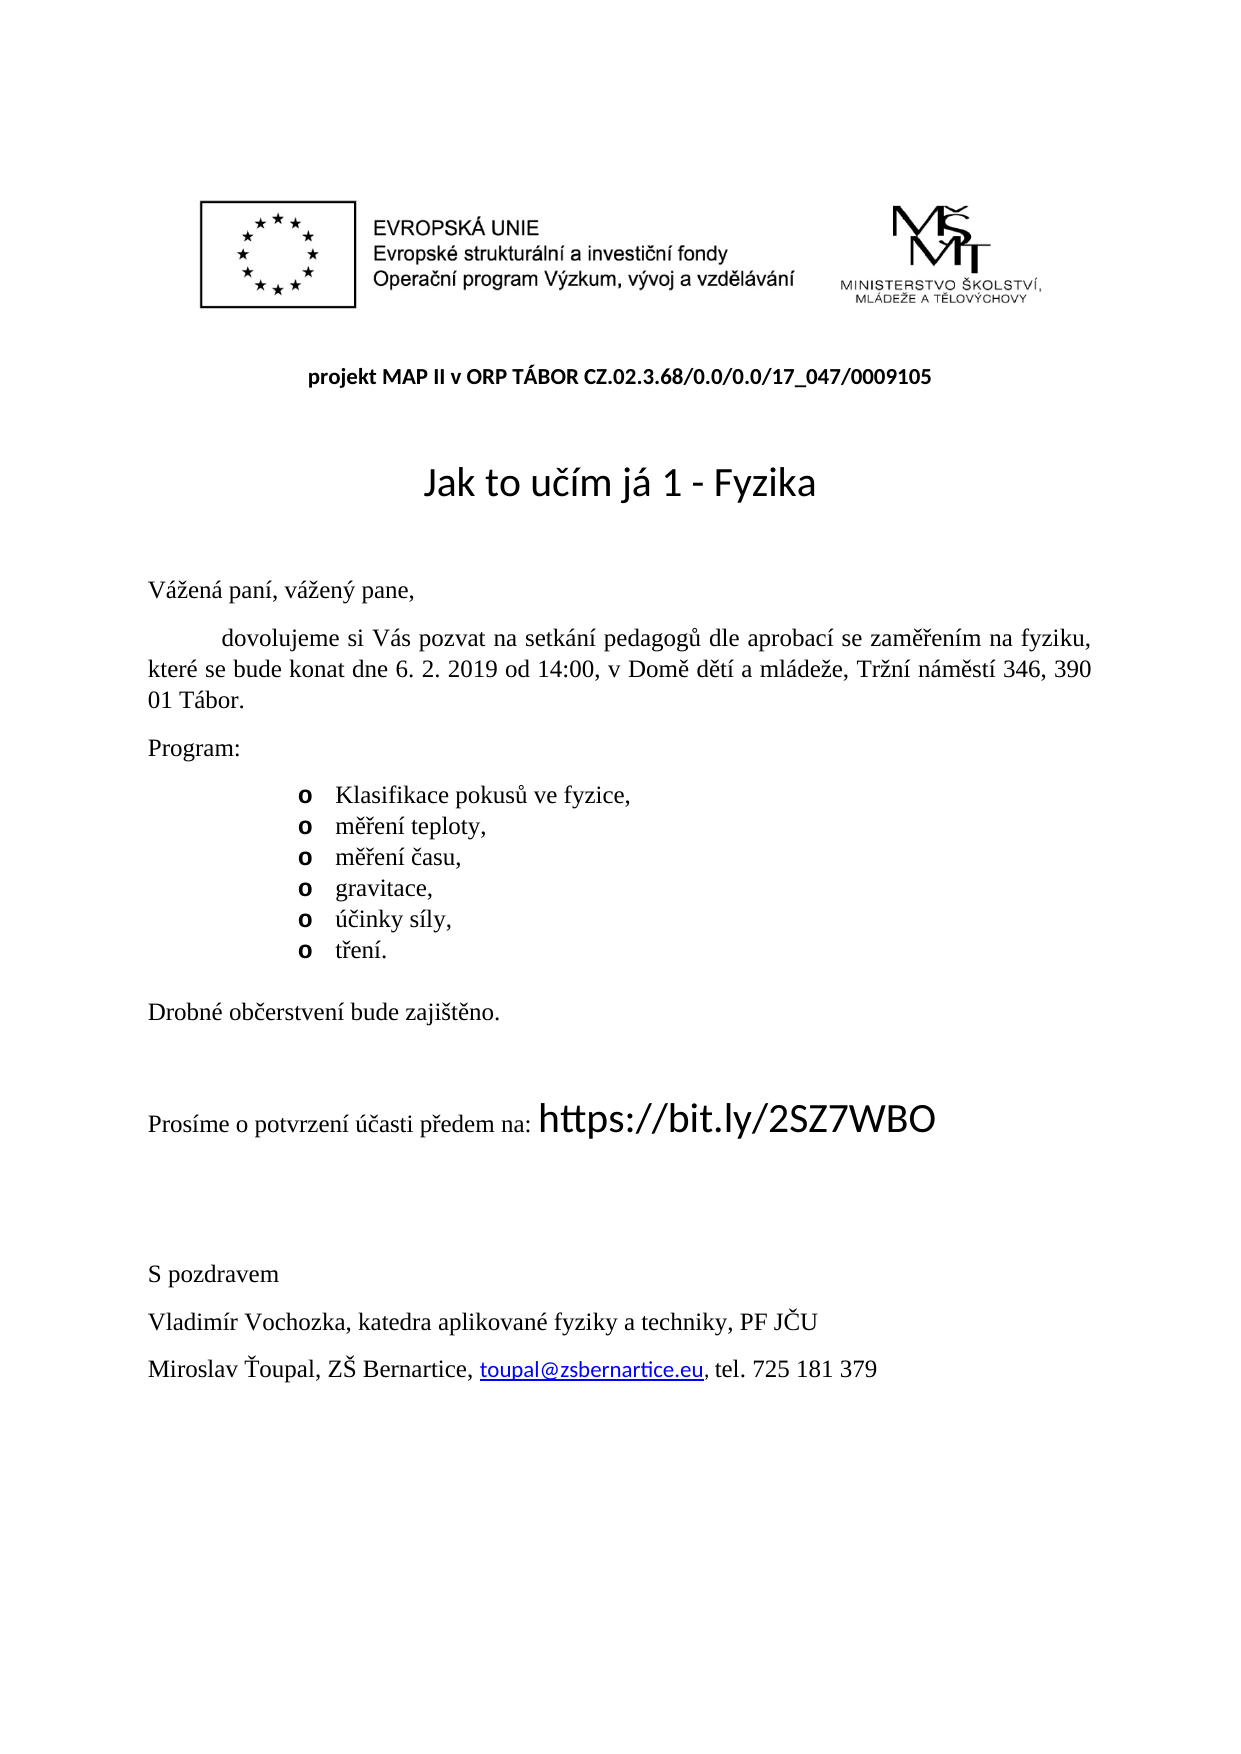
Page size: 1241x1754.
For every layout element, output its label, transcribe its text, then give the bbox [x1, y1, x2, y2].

text Drobné občerstvení bude zajištěno. [148, 997, 1093, 1025]
text Jak to učím já 1 - Fyzika [148, 456, 1093, 507]
list tření. [298, 935, 1093, 966]
list účinky síly, [298, 904, 1093, 935]
picture [147, 147, 1093, 361]
text S pozdravem [148, 1259, 1093, 1288]
text Miroslav Ťoupal, ZŠ Bernartice, toupal@zsbernartice.eu, tel. 725 181 379 [148, 1354, 1093, 1383]
list měření času, [298, 842, 1093, 873]
list měření teploty, [298, 811, 1093, 842]
text dovolujeme si Vás pozvat na setkání pedagogů dle aprobací se zaměřením na fyziku, které se bude konat dne 6. 2. 2019 od 14:00, v Domě dětí a mládeže, Tržní náměstí 346, 390 01 Tábor. [148, 623, 1093, 714]
list Klasifikace pokusů ve fyzice, [298, 781, 1093, 811]
text Prosíme o potvrzení účasti předem na: https://bit.ly/2SZ7WBO [148, 1092, 1093, 1143]
text projekt MAP II v ORP TÁBOR CZ.02.3.68/0.0/0.0/17_047/0009105 [148, 361, 1093, 390]
text Vladimír Vochozka, katedra aplikované fyziky a techniky, PF JČU [148, 1307, 1093, 1335]
text Program: [148, 733, 1093, 762]
text Vážená paní, vážený pane, [148, 575, 1093, 604]
list gravitace, [298, 873, 1093, 904]
